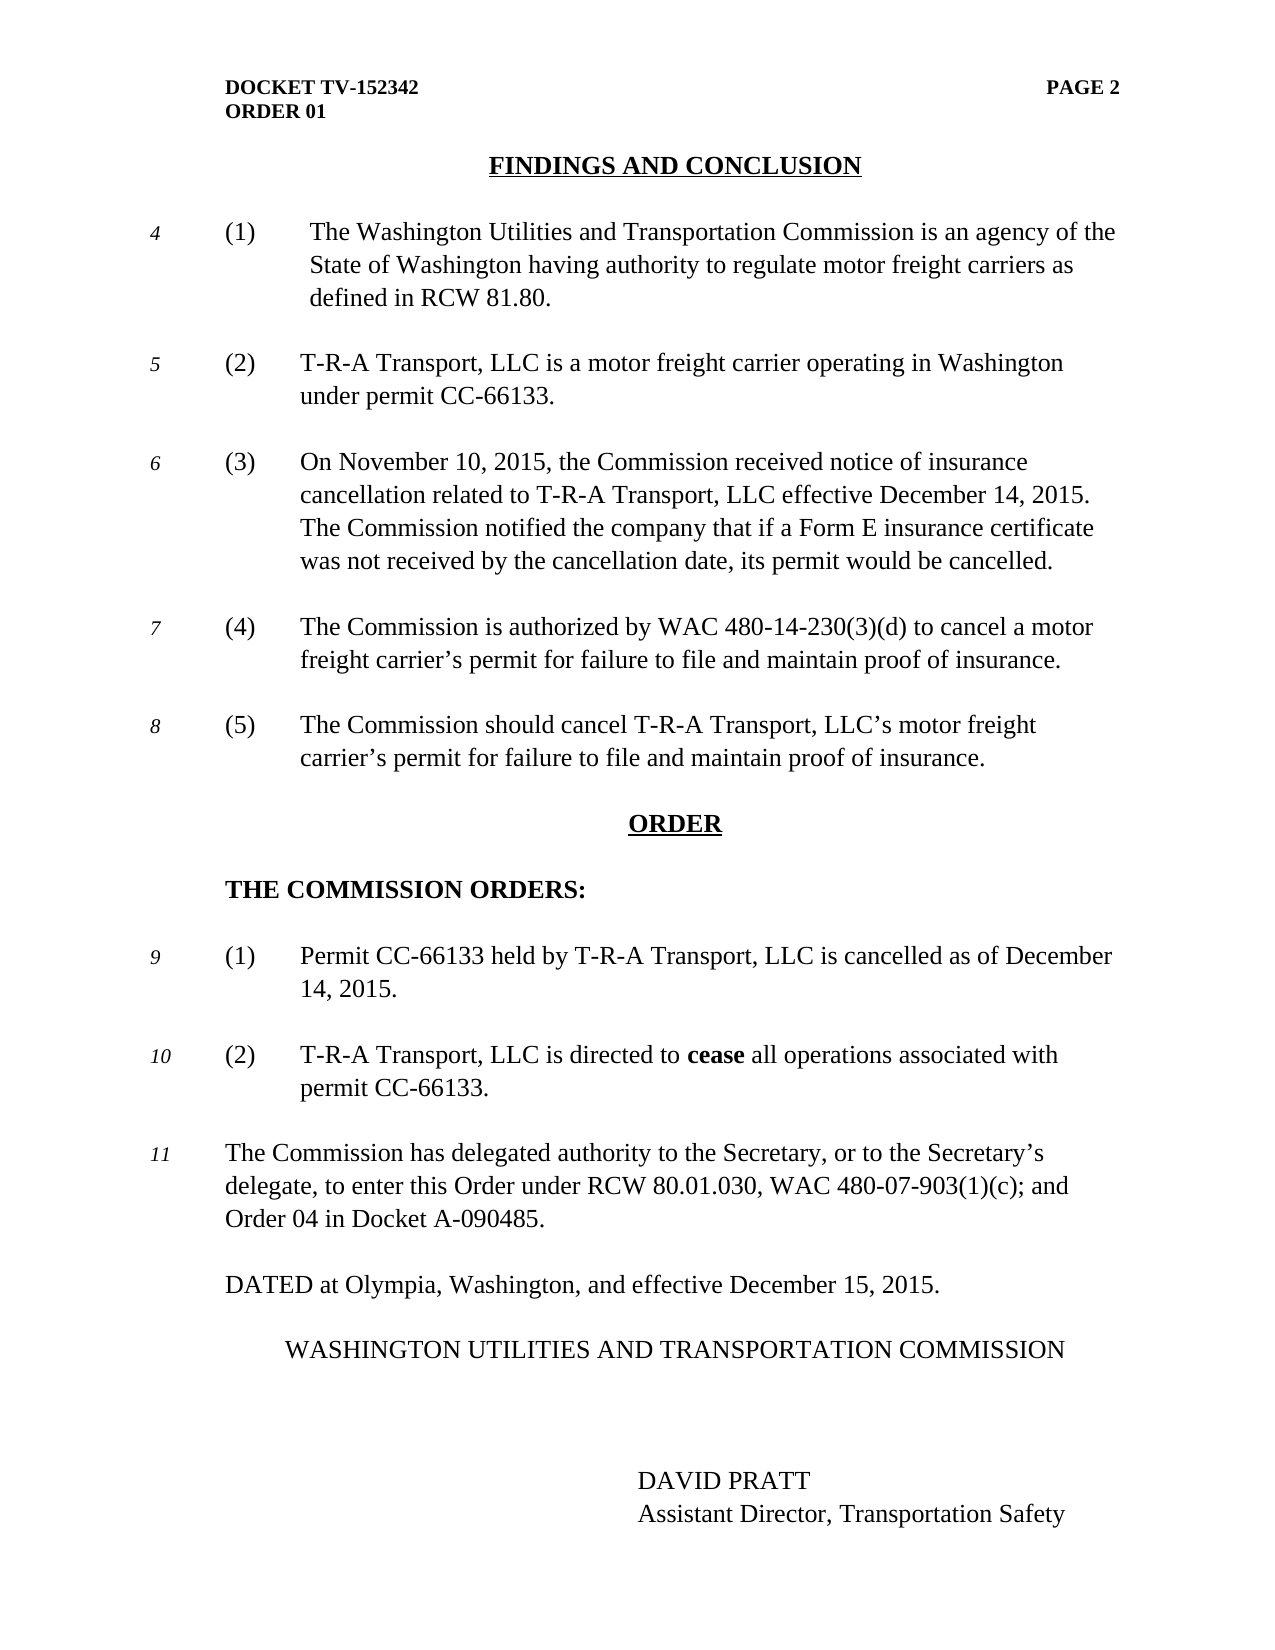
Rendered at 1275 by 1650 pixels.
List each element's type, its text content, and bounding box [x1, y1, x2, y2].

text DATED at Olympia, Washington, and effective December 15, 2015. [225, 1269, 1125, 1299]
list (1) Permit CC-66133 held by T-R-A Transport, LLC is cancelled as of December 14, 2015. [150, 940, 1125, 1003]
text Assistant Director, Transportation Safety [225, 1498, 1125, 1528]
list The Commission has delegated authority to the Secretary, or to the Secretary’s delegate, to enter this Order under RCW 80.01.030, WAC 480-07-903(1)(c); and Order 04 in Docket A-090485. [150, 1137, 1125, 1233]
list (3) On November 10, 2015, the Commission received notice of insurance cancellation related to T-R-A Transport, LLC effective December 14, 2015. The Commission notified the company that if a Form E insurance certificate was not received by the cancellation date, its permit would be cancelled. [150, 446, 1125, 575]
list (2) T-R-A Transport, LLC is a motor freight carrier operating in Washington under permit CC-66133. [150, 347, 1125, 410]
list (5) The Commission should cancel T-R-A Transport, LLC’s motor freight carrier’s permit for failure to file and maintain proof of insurance. [150, 709, 1125, 772]
text FINDINGS AND CONCLUSION [225, 150, 1125, 180]
list (2) T-R-A Transport, LLC is directed to cease all operations associated with permit CC-66133. [150, 1039, 1125, 1102]
text THE COMMISSION ORDERS: [225, 874, 1125, 904]
text ORDER [225, 808, 1125, 838]
list (4) The Commission is authorized by WAC 480-14-230(3)(d) to cancel a motor freight carrier’s permit for failure to file and maintain proof of insurance. [150, 611, 1125, 674]
text DAVID PRATT [225, 1465, 1125, 1495]
subtitle WASHINGTON UTILITIES AND TRANSPORTATION COMMISSION [225, 1334, 1125, 1364]
list (1) The Washington Utilities and Transportation Commission is an agency of the State of Washington having authority to regulate motor freight carriers as defined in RCW 81.80. [150, 216, 1125, 312]
